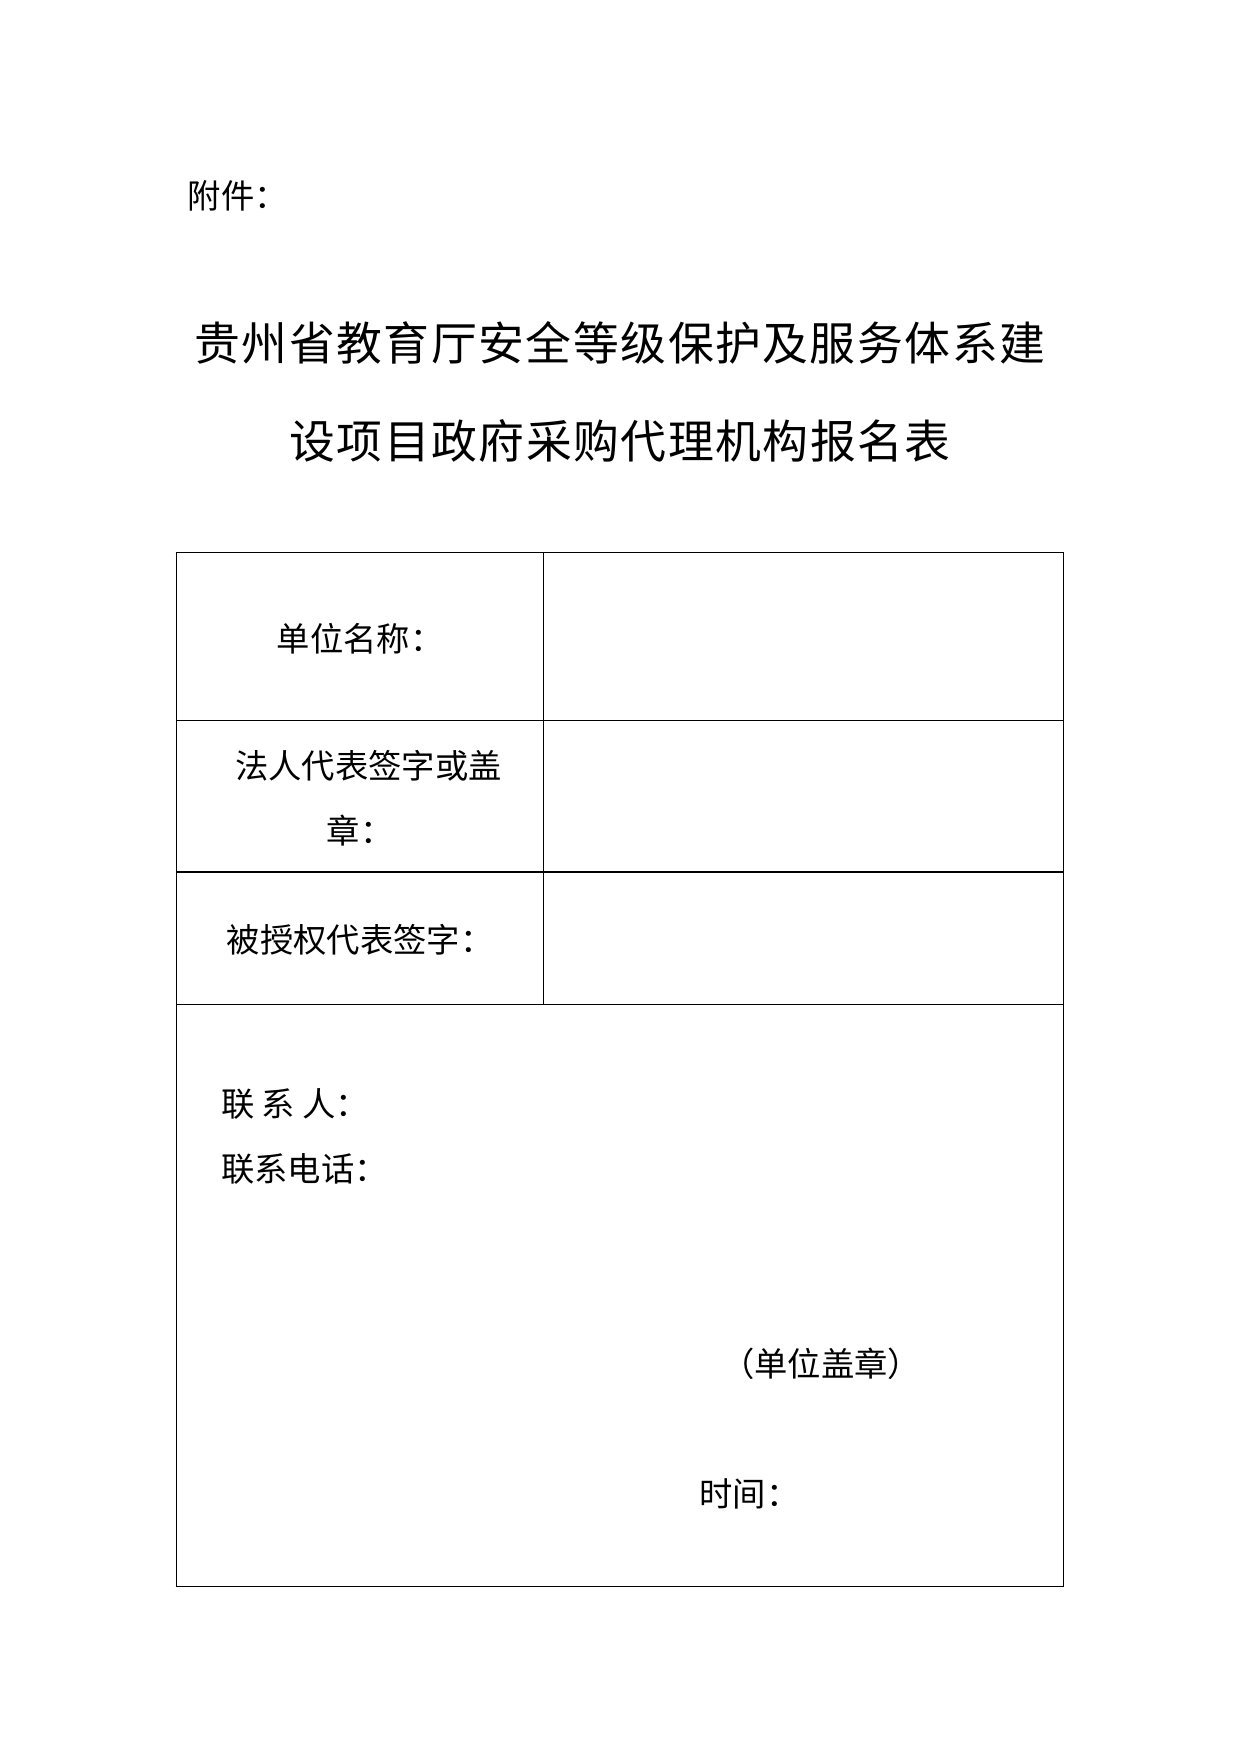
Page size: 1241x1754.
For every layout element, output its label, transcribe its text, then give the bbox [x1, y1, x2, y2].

table_cell [544, 721, 1063, 871]
table_header [544, 553, 1063, 720]
table_header 单位名称： [177, 553, 543, 720]
table_cell 联 系 人： 联系电话： （单位盖章） 时间： [177, 1005, 1063, 1586]
table_cell 法人代表签字或盖章： [177, 721, 543, 871]
text 贵州省教育厅安全等级保护及服务体系建设项目政府采购代理机构报名表 [187, 292, 1053, 487]
text 附件： [187, 162, 986, 227]
table_cell 被授权代表签字： [177, 873, 543, 1003]
table_cell [544, 873, 1063, 1003]
